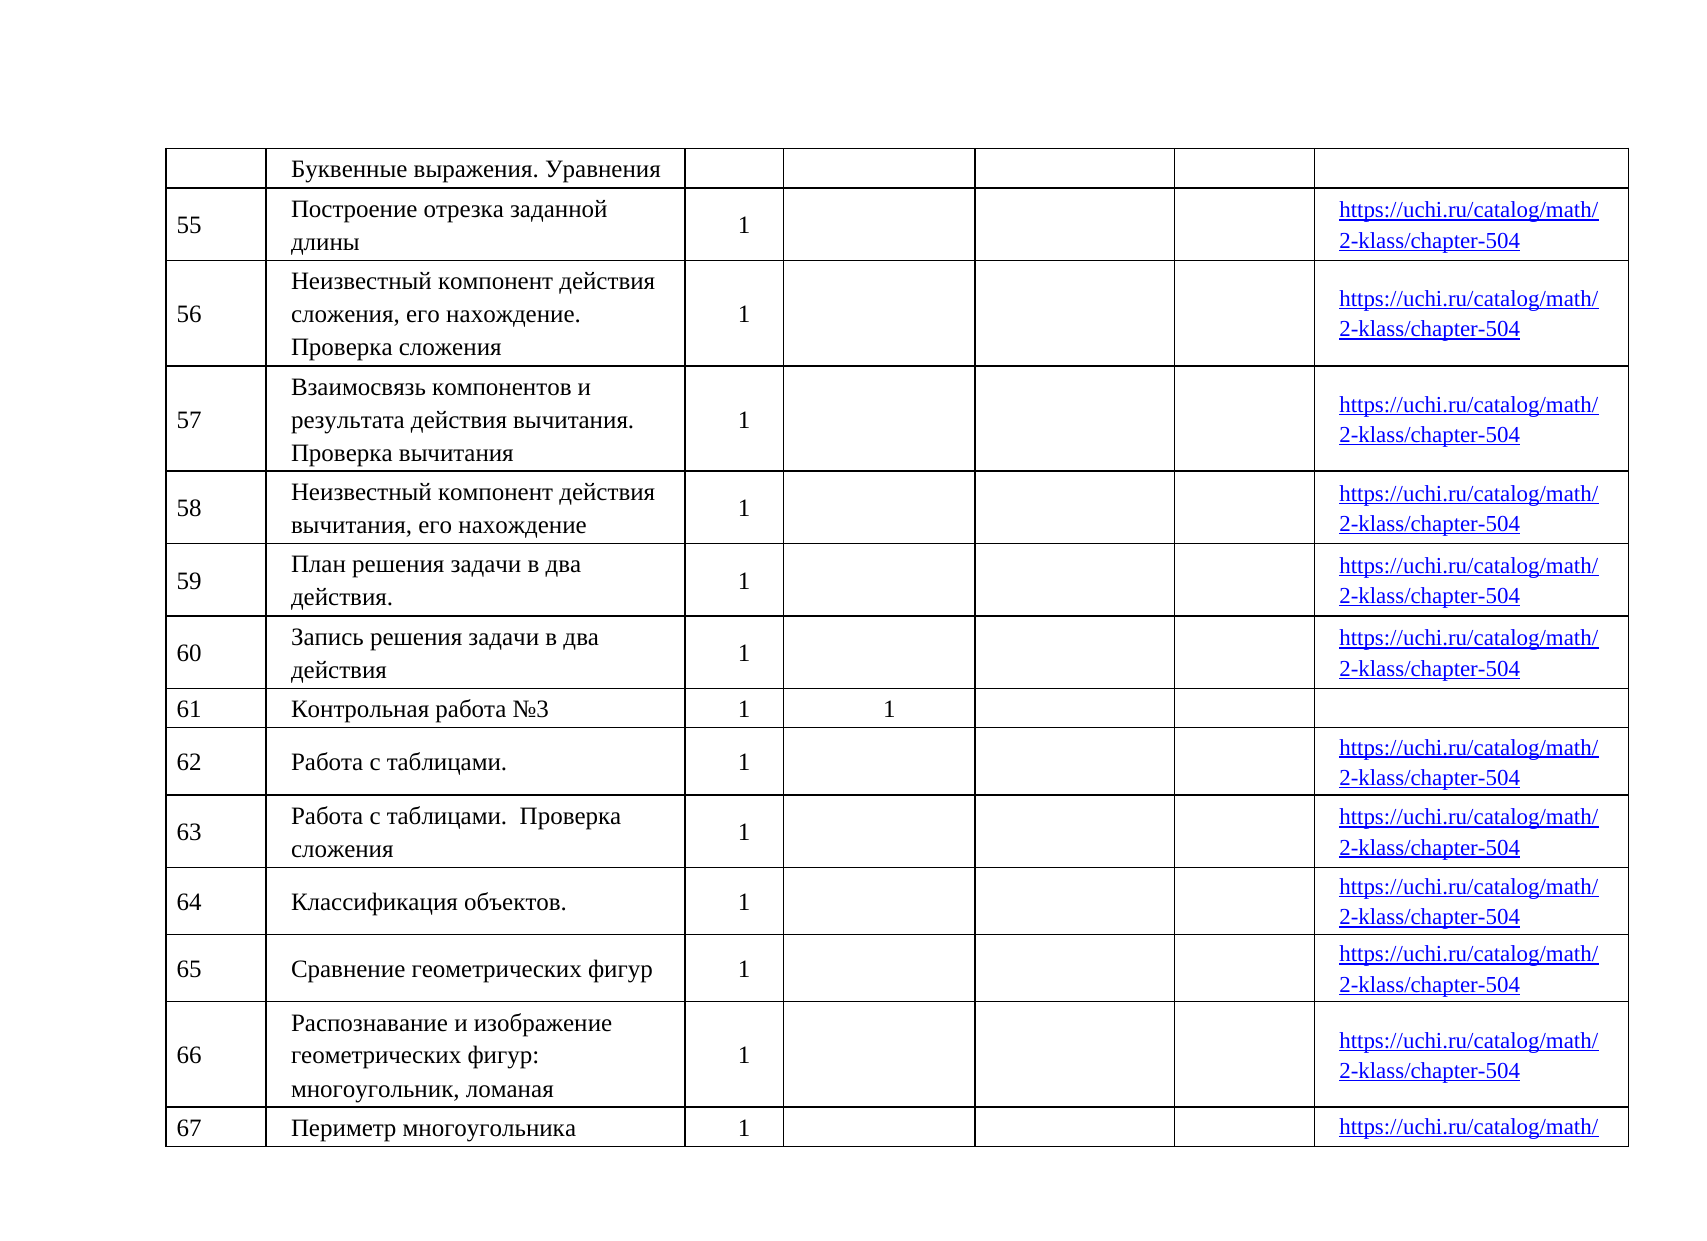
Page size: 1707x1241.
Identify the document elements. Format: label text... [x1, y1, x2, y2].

table_cell https://uchi.ru/catalog/math/2-klass/chapter-504 [1315, 617, 1628, 687]
table_cell 64 [167, 868, 265, 934]
table_cell [784, 728, 974, 794]
table_cell [1175, 1002, 1314, 1106]
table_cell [267, 1108, 684, 1146]
table_cell [1175, 367, 1314, 470]
table_cell План решения задачи в два действия. [267, 544, 684, 615]
table_cell [1175, 1108, 1314, 1146]
table_cell 67 [167, 1108, 265, 1146]
table_cell [784, 472, 974, 543]
table_cell Работа с таблицами. [267, 728, 684, 794]
table_cell 54 [167, 149, 265, 187]
table_cell [784, 868, 974, 934]
table_cell [1175, 868, 1314, 934]
table_cell [1175, 796, 1314, 866]
table_cell 62 [167, 728, 265, 794]
table_cell 60 [167, 617, 265, 687]
table_cell https://uchi.ru/catalog/math/2-klass/chapter-504 [1315, 935, 1628, 1001]
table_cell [1315, 1002, 1628, 1106]
table_cell 1 [686, 728, 783, 794]
table_cell [976, 796, 1174, 866]
table_cell 1 [686, 261, 783, 365]
table_cell [976, 617, 1174, 687]
table_cell [976, 472, 1174, 543]
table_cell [267, 149, 684, 187]
table_cell 57 [167, 367, 265, 470]
table_cell https://uchi.ru/catalog/math/2-klass/chapter-504 [1315, 367, 1628, 470]
table_cell Запись решения задачи в два действия [267, 617, 684, 687]
table_cell [976, 1002, 1174, 1106]
table_cell Построение отрезка заданной длины [267, 189, 684, 259]
table_cell [1175, 149, 1314, 187]
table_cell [1315, 149, 1628, 187]
table_cell 1 [686, 1108, 783, 1146]
table_cell [1175, 472, 1314, 543]
table_cell https://uchi.ru/catalog/math/2-klass/chapter-504 [1315, 544, 1628, 615]
table_cell Распознавание и изображение геометрических фигур: многоугольник, ломаная [267, 1002, 684, 1106]
table_cell 58 [167, 472, 265, 543]
table_cell 1 [686, 472, 783, 543]
table_cell Сравнение геометрических фигур [267, 935, 684, 1001]
table_cell [784, 544, 974, 615]
table_cell [784, 367, 974, 470]
table_cell 1 [686, 189, 783, 259]
table_cell 56 [167, 261, 265, 365]
table_cell 1 [686, 1002, 783, 1106]
table_cell 1 [686, 689, 783, 727]
table_cell [976, 189, 1174, 259]
table_cell [784, 149, 974, 187]
table_cell [976, 261, 1174, 365]
table_cell [1175, 728, 1314, 794]
table_cell [976, 868, 1174, 934]
table_cell 1 [686, 935, 783, 1001]
table_cell https://uchi.ru/catalog/math/2-klass/chapter-504 [1315, 261, 1628, 365]
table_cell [1315, 1108, 1628, 1146]
table_cell Классификация объектов. [267, 868, 684, 934]
table_cell Неизвестный компонент действия вычитания, его нахождение [267, 472, 684, 543]
table_cell [976, 544, 1174, 615]
table_cell [784, 1002, 974, 1106]
table_cell [784, 261, 974, 365]
table_cell 1 [686, 367, 783, 470]
table_cell 55 [167, 189, 265, 259]
table_cell Неизвестный компонент действия сложения, его нахождение. Проверка сложения [267, 261, 684, 365]
table_cell 65 [167, 935, 265, 1001]
table_cell [1175, 261, 1314, 365]
table_cell 59 [167, 544, 265, 615]
table_cell [784, 189, 974, 259]
table_cell [784, 1108, 974, 1146]
table_cell [784, 796, 974, 866]
table_cell [1175, 617, 1314, 687]
table_cell [976, 689, 1174, 727]
table_cell [1315, 689, 1628, 727]
table_cell 1 [784, 689, 974, 727]
table_cell [1175, 544, 1314, 615]
table_cell 66 [167, 1002, 265, 1106]
table_cell [1175, 935, 1314, 1001]
table_cell 63 [167, 796, 265, 866]
table_cell [1175, 689, 1314, 727]
table_cell [976, 935, 1174, 1001]
table_cell [976, 728, 1174, 794]
table_cell Контрольная работа №3 [267, 689, 684, 727]
table_cell [1175, 189, 1314, 259]
table_cell [784, 935, 974, 1001]
table_cell [976, 1108, 1174, 1146]
table_cell Взаимосвязь компонентов и результата действия вычитания. Проверка вычитания [267, 367, 684, 470]
table_cell 1 [686, 868, 783, 934]
table_cell 1 [686, 149, 783, 187]
table_cell https://uchi.ru/catalog/math/2-klass/chapter-504 [1315, 728, 1628, 794]
table_cell 61 [167, 689, 265, 727]
table_cell [784, 617, 974, 687]
table_cell https://uchi.ru/catalog/math/2-klass/chapter-504 [1315, 868, 1628, 934]
table_cell https://uchi.ru/catalog/math/2-klass/chapter-504 [1315, 796, 1628, 866]
table_cell [976, 367, 1174, 470]
table_cell 1 [686, 796, 783, 866]
table_cell 1 [686, 617, 783, 687]
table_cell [1315, 189, 1628, 259]
table_cell [976, 149, 1174, 187]
table_cell 1 [686, 544, 783, 615]
table_cell Работа с таблицами. Проверка сложения [267, 796, 684, 866]
table_cell https://uchi.ru/catalog/math/2-klass/chapter-504 [1315, 472, 1628, 543]
